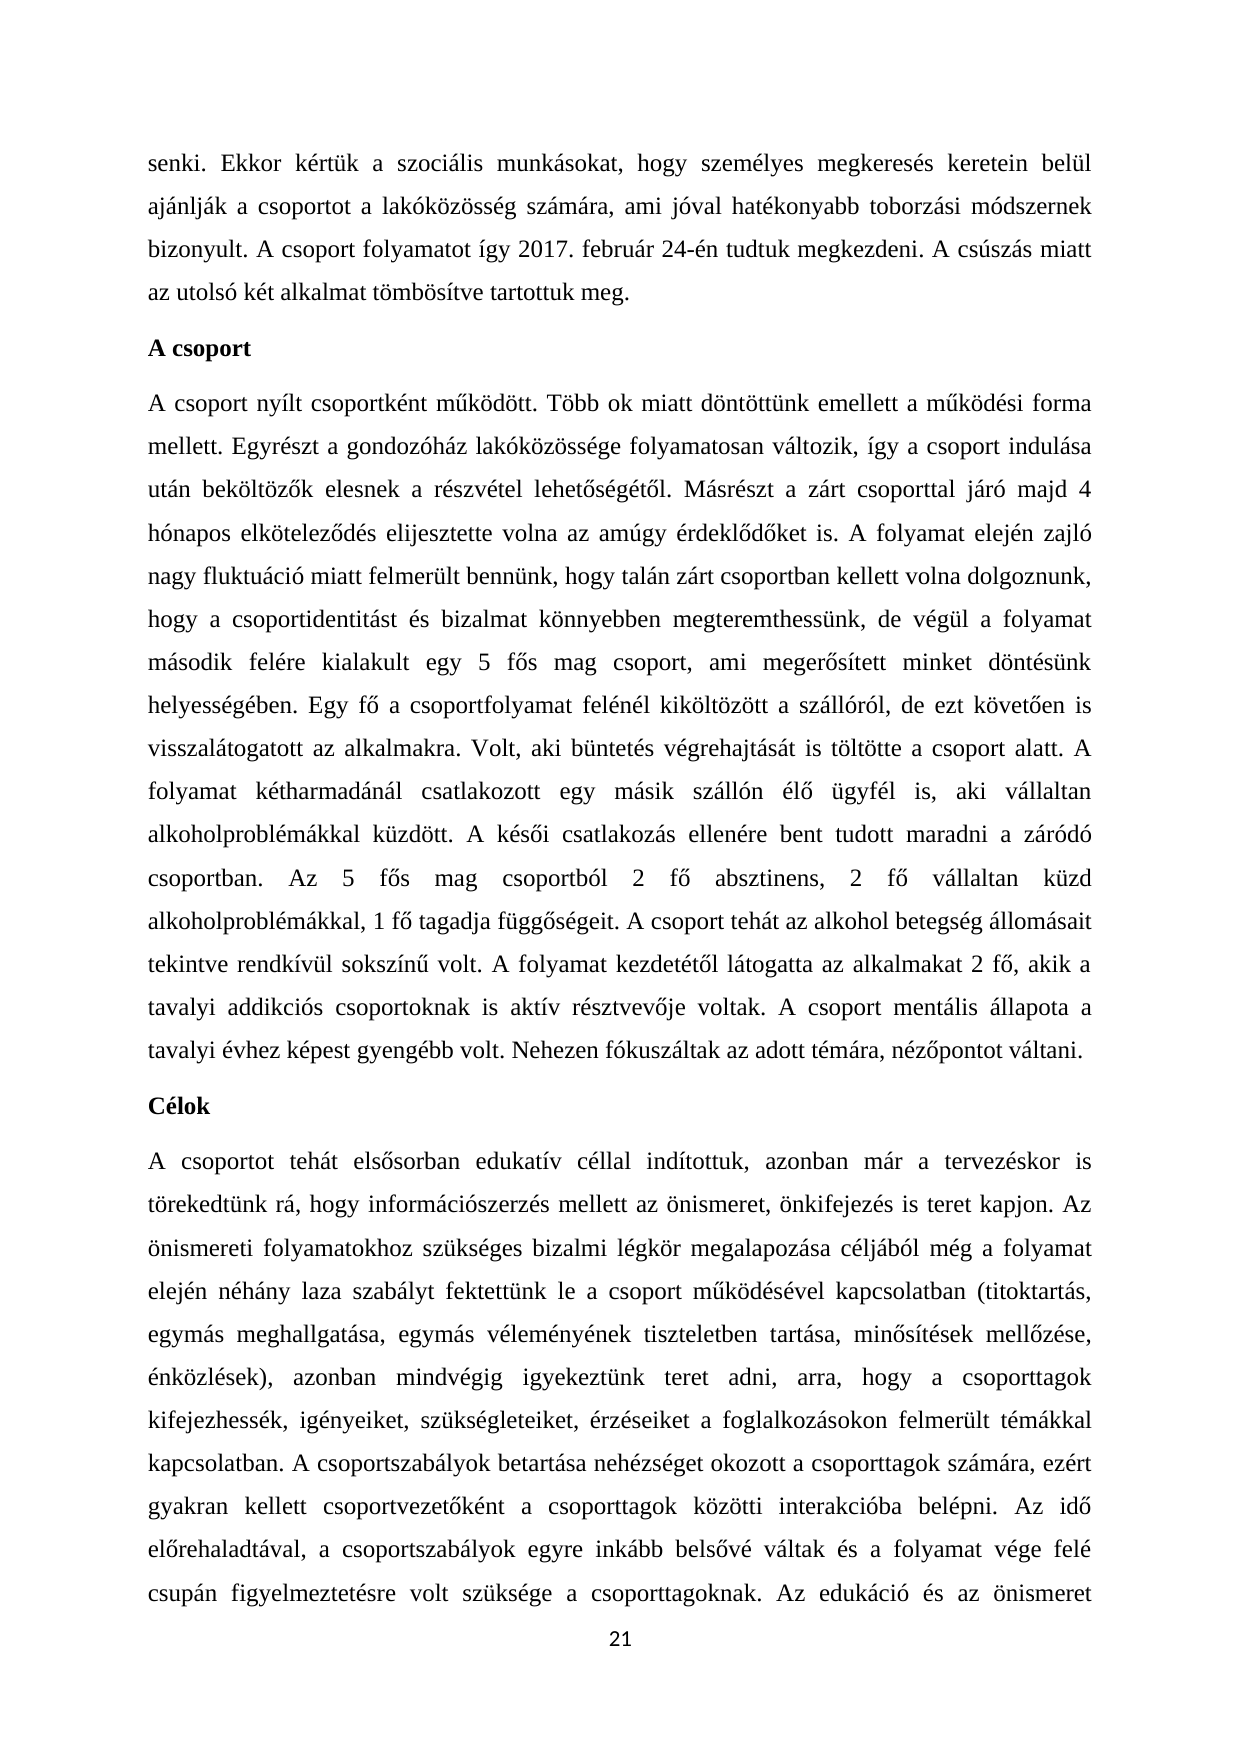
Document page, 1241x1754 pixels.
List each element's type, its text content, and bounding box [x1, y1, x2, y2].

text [148, 1146, 1093, 1606]
text Célok [148, 1091, 1093, 1119]
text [148, 148, 1093, 306]
text A csoport [148, 333, 1093, 361]
text A csoport nyílt csoportként működött. Több ok miatt döntöttünk emellett a működési forma mellett. Egyrészt a gondozóház lakóközössége folyamatosan változik, így a csoport indulása után beköltözők elesnek a részvétel lehetőségétől. Másrészt a zárt csoporttal járó majd 4 hónapos elköteleződés elijesztette volna az amúgy érdeklődőket is. A folyamat elején zajló nagy fluktuáció miatt felmerült bennünk, hogy talán zárt csoportban kellett volna dolgoznunk, hogy a csoportidentitást és bizalmat könnyebben megteremthessünk, de végül a folyamat második felére kialakult egy 5 fős mag csoport, ami megerősített minket döntésünk helyességében. Egy fő a csoportfolyamat felénél kiköltözött a szállóról, de ezt követően is visszalátogatott az alkalmakra. Volt, aki büntetés végrehajtását is töltötte a csoport alatt. A folyamat kétharmadánál csatlakozott egy másik szállón élő ügyfél is, aki vállaltan alkoholproblémákkal küzdött. A késői csatlakozás ellenére bent tudott maradni a záródó csoportban. Az 5 fős mag csoportból 2 fő absztinens, 2 fő vállaltan küzd alkoholproblémákkal, 1 fő tagadja függőségeit. A csoport tehát az alkohol betegség állomásait tekintve rendkívül sokszínű volt. A folyamat kezdetétől látogatta az alkalmakat 2 fő, akik a tavalyi addikciós csoportoknak is aktív résztvevője voltak. A csoport mentális állapota a tavalyi évhez képest gyengébb volt. Nehezen fókuszáltak az adott témára, nézőpontot váltani. [148, 388, 1093, 1064]
